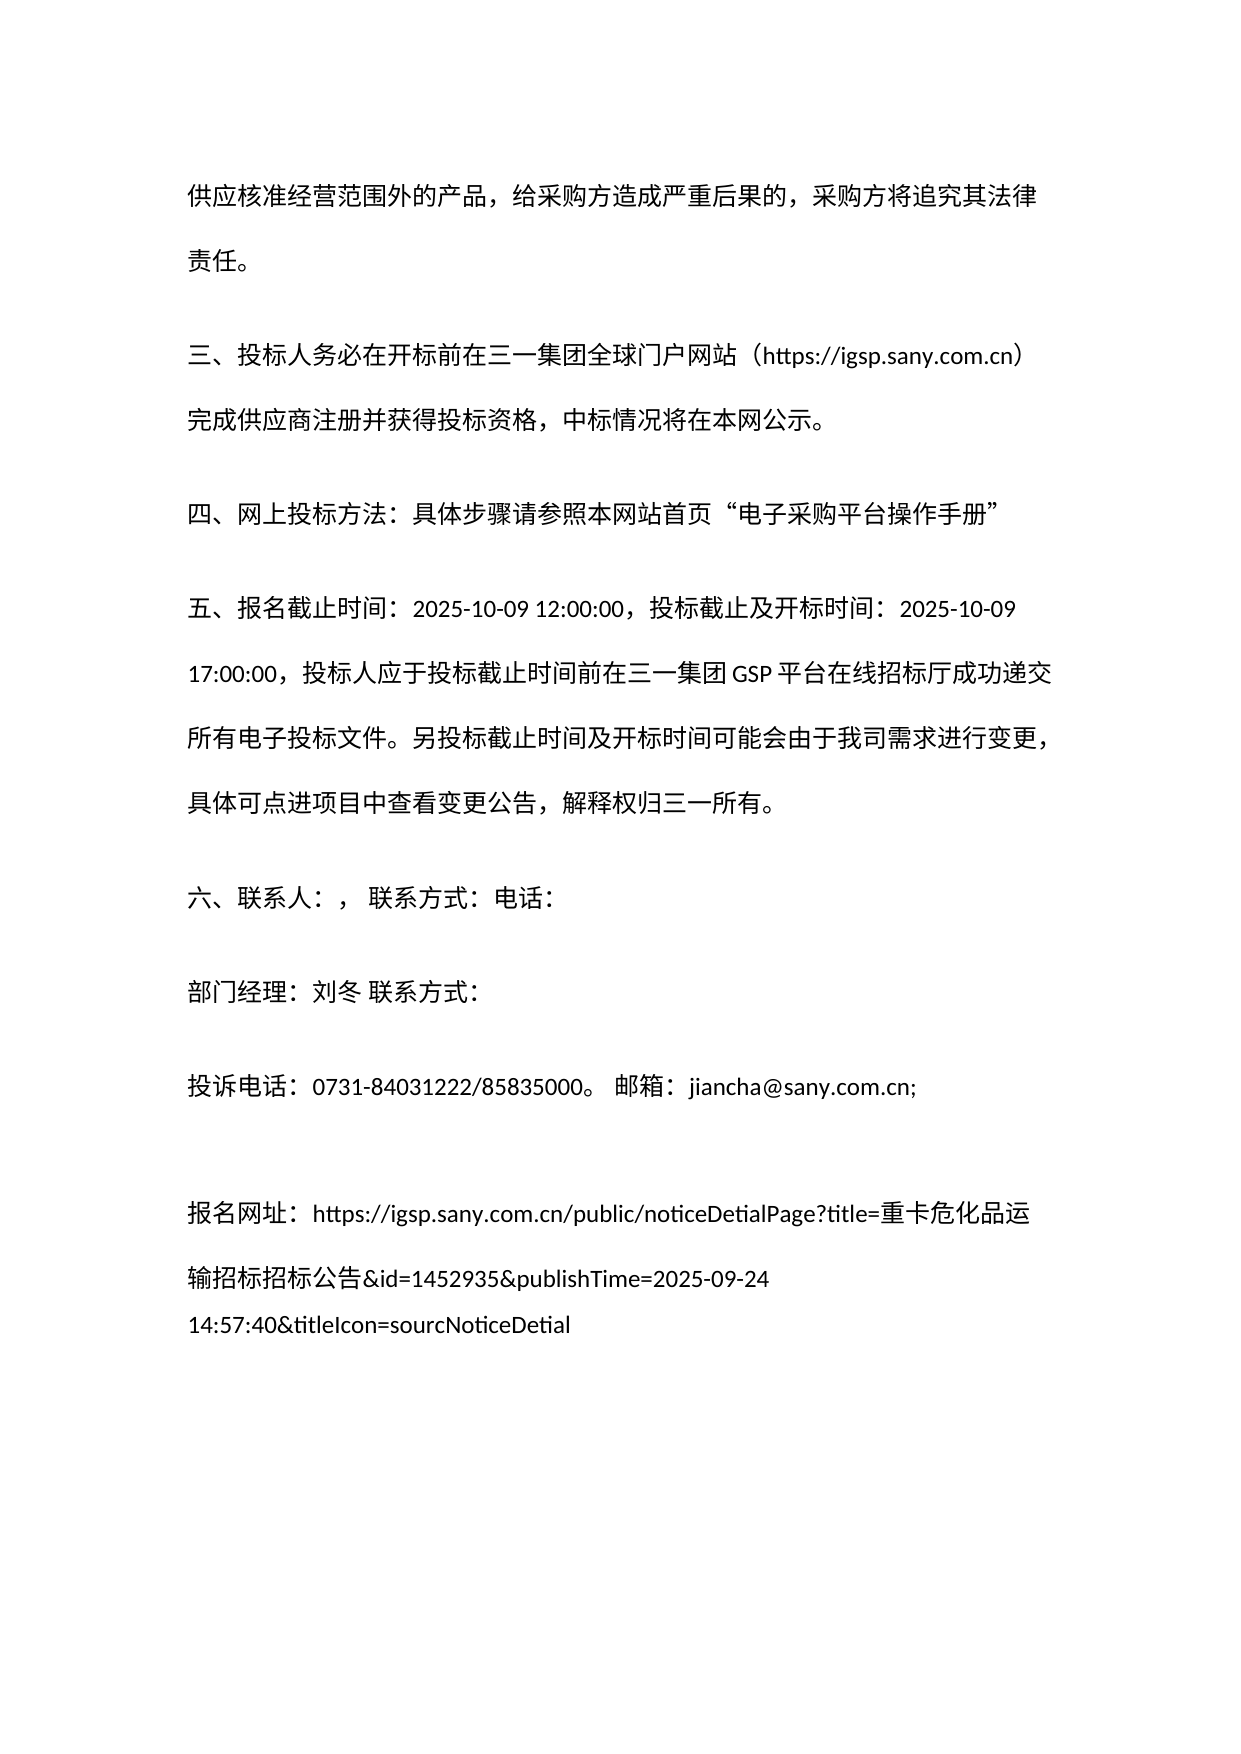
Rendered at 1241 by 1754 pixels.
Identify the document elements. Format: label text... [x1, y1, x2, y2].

text 部门经理：刘冬 联系方式： [187, 958, 1053, 1023]
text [187, 162, 1053, 292]
text 三、投标人务必在开标前在三一集团全球门户网站（https://igsp.sany.com.cn）完成供应商注册并获得投标资格，中标情况将在本网公示。 [187, 321, 1053, 451]
text 五、报名截止时间：2025-10-09 12:00:00，投标截止及开标时间：2025-10-09 17:00:00，投标人应于投标截止时间前在三一集团GSP平台在线招标厅成功递交所有电子投标文件。另投标截止时间及开标时间可能会由于我司需求进行变更，具体可点进项目中查看变更公告，解释权归三一所有。 [187, 574, 1053, 834]
text 六、联系人：， 联系方式：电话： [187, 864, 1053, 929]
text 投诉电话：0731-84031222/85835000。 邮箱：jiancha@sany.com.cn; [187, 1052, 1053, 1117]
text 四、网上投标方法：具体步骤请参照本网站首页“电子采购平台操作手册” [187, 480, 1053, 545]
text 报名网址：https://igsp.sany.com.cn/public/noticeDetialPage?title=重卡危化品运输招标招标公告&id=1452935&publishTime=2025-09-24 14:57:40&titleIcon=sourcNoticeDetial [187, 1146, 1053, 1341]
